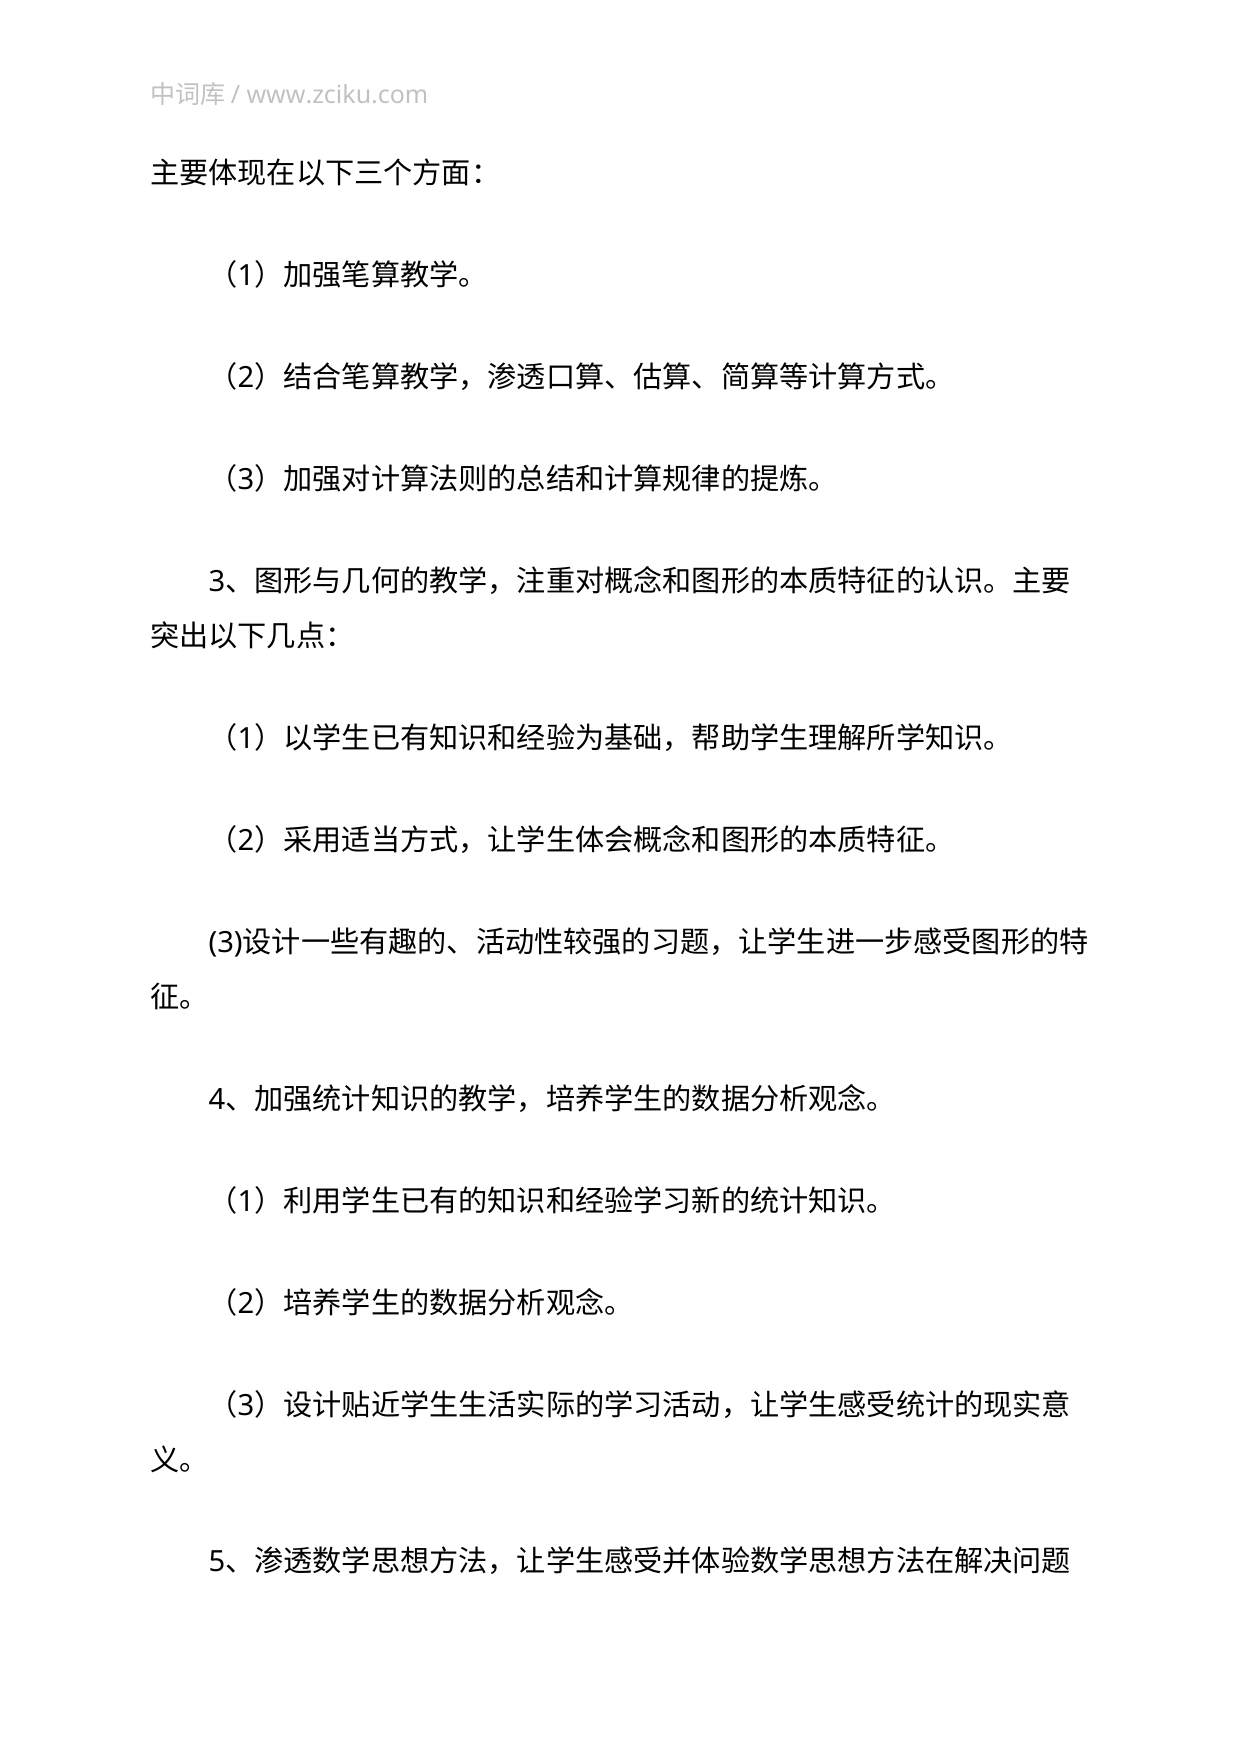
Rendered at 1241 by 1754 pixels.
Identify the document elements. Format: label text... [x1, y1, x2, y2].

text （1）利用学生已有的知识和经验学习新的统计知识。 [150, 1177, 1090, 1219]
text 3、图形与几何的教学，注重对概念和图形的本质特征的认识。主要突出以下几点： [150, 558, 1090, 655]
text (3)设计一些有趣的、活动性较强的习题，让学生进一步感受图形的特征。 [150, 918, 1090, 1016]
text （1）以学生已有知识和经验为基础，帮助学生理解所学知识。 [150, 714, 1090, 757]
text （3）设计贴近学生生活实际的学习活动，让学生感受统计的现实意义。 [150, 1381, 1090, 1478]
text （2）采用适当方式，让学生体会概念和图形的本质特征。 [150, 816, 1090, 859]
text （2）培养学生的数据分析观念。 [150, 1279, 1090, 1322]
text （1）加强笔算教学。 [150, 252, 1090, 294]
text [150, 1538, 1090, 1580]
text （3）加强对计算法则的总结和计算规律的提炼。 [150, 456, 1090, 498]
text （2）结合笔算教学，渗透口算、估算、简算等计算方式。 [150, 354, 1090, 396]
text 4、加强统计知识的教学，培养学生的数据分析观念。 [150, 1075, 1090, 1118]
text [150, 150, 1090, 192]
